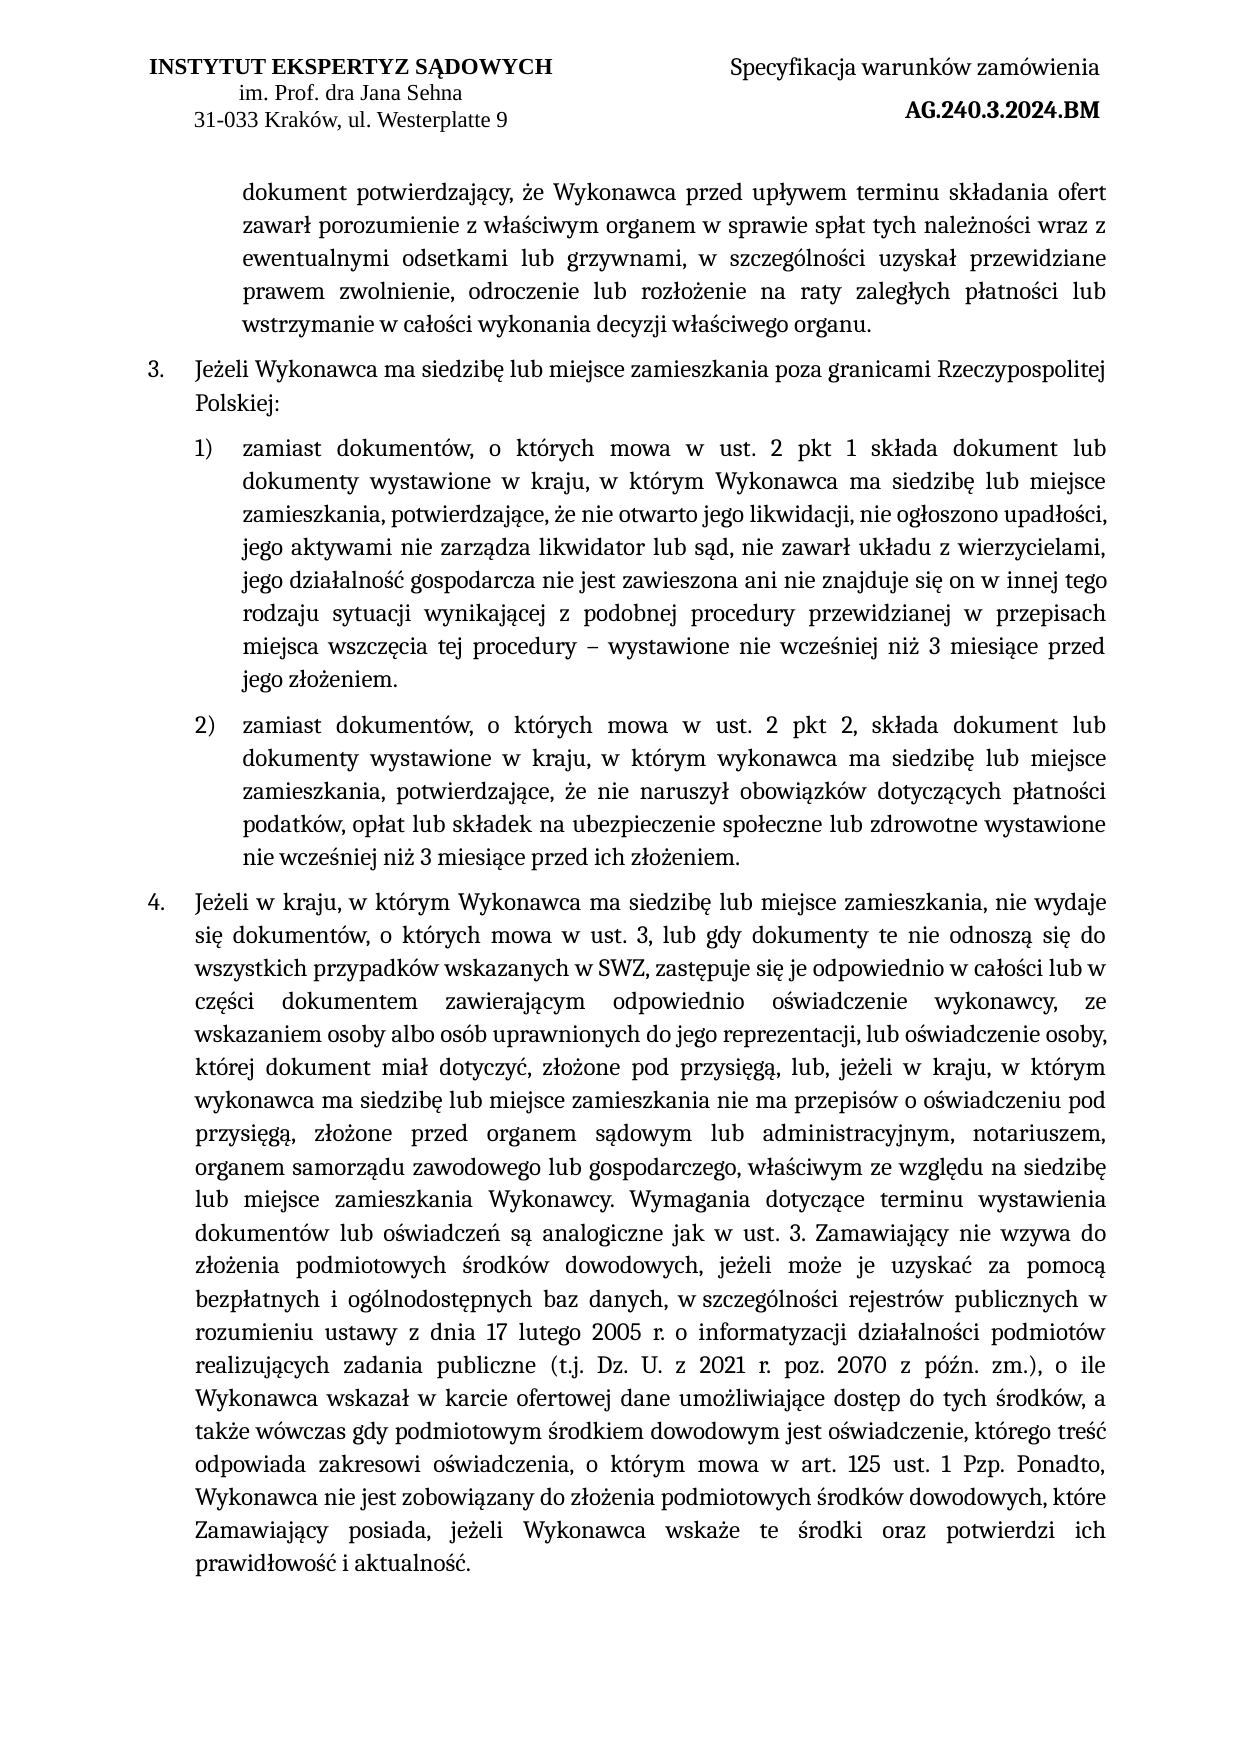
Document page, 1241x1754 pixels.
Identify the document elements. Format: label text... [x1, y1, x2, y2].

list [195, 178, 1107, 339]
list zamiast dokumentów, o których mowa w ust. 2 pkt 2, składa dokument lub dokumenty wystawione w kraju, w którym wykonawca ma siedzibę lub miejsce zamieszkania, potwierdzające, że nie naruszył obowiązków dotyczących płatności podatków, opłat lub składek na ubezpieczenie społeczne lub zdrowotne wystawione nie wcześniej niż 3 miesiące przed ich złożeniem. [195, 711, 1107, 871]
list zamiast dokumentów, o których mowa w ust. 2 pkt 1 składa dokument lub dokumenty wystawione w kraju, w którym Wykonawca ma siedzibę lub miejsce zamieszkania, potwierdzające, że nie otwarto jego likwidacji, nie ogłoszono upadłości, jego aktywami nie zarządza likwidator lub sąd, nie zawarł układu z wierzycielami, jego działalność gospodarcza nie jest zawieszona ani nie znajduje się on w innej tego rodzaju sytuacji wynikającej z podobnej procedury przewidzianej w przepisach miejsca wszczęcia tej procedury – wystawione nie wcześniej niż 3 miesiące przed jego złożeniem. [195, 434, 1107, 694]
list Jeżeli Wykonawca ma siedzibę lub miejsce zamieszkania poza granicami Rzeczypospolitej Polskiej: [148, 355, 1107, 417]
list Jeżeli w kraju, w którym Wykonawca ma siedzibę lub miejsce zamieszkania, nie wydaje się dokumentów, o których mowa w ust. 3, lub gdy dokumenty te nie odnoszą się do wszystkich przypadków wskazanych w SWZ, zastępuje się je odpowiednio w całości lub w części dokumentem zawierającym odpowiednio oświadczenie wykonawcy, ze wskazaniem osoby albo osób uprawnionych do jego reprezentacji, lub oświadczenie osoby, której dokument miał dotyczyć, złożone pod przysięgą, lub, jeżeli w kraju, w którym wykonawca ma siedzibę lub miejsce zamieszkania nie ma przepisów o oświadczeniu pod przysięgą, złożone przed organem sądowym lub administracyjnym, notariuszem, organem samorządu zawodowego lub gospodarczego, właściwym ze względu na siedzibę lub miejsce zamieszkania Wykonawcy. Wymagania dotyczące terminu wystawienia dokumentów lub oświadczeń są analogiczne jak w ust. 3. Zamawiający nie wzywa do złożenia podmiotowych środków dowodowych, jeżeli może je uzyskać za pomocą bezpłatnych i ogólnodostępnych baz danych, w szczególności rejestrów publicznych w rozumieniu ustawy z dnia 17 lutego 2005 r. o informatyzacji działalności podmiotów realizujących zadania publiczne (t.j. Dz. U. z 2021 r. poz. 2070 z późn. zm.), o ile Wykonawca wskazał w karcie ofertowej dane umożliwiające dostęp do tych środków, a także wówczas gdy podmiotowym środkiem dowodowym jest oświadczenie, którego treść odpowiada zakresowi oświadczenia, o którym mowa w art. 125 ust. 1 Pzp. Ponadto, Wykonawca nie jest zobowiązany do złożenia podmiotowych środków dowodowych, które Zamawiający posiada, jeżeli Wykonawca wskaże te środki oraz potwierdzi ich prawidłowość i aktualność. [148, 888, 1107, 1577]
